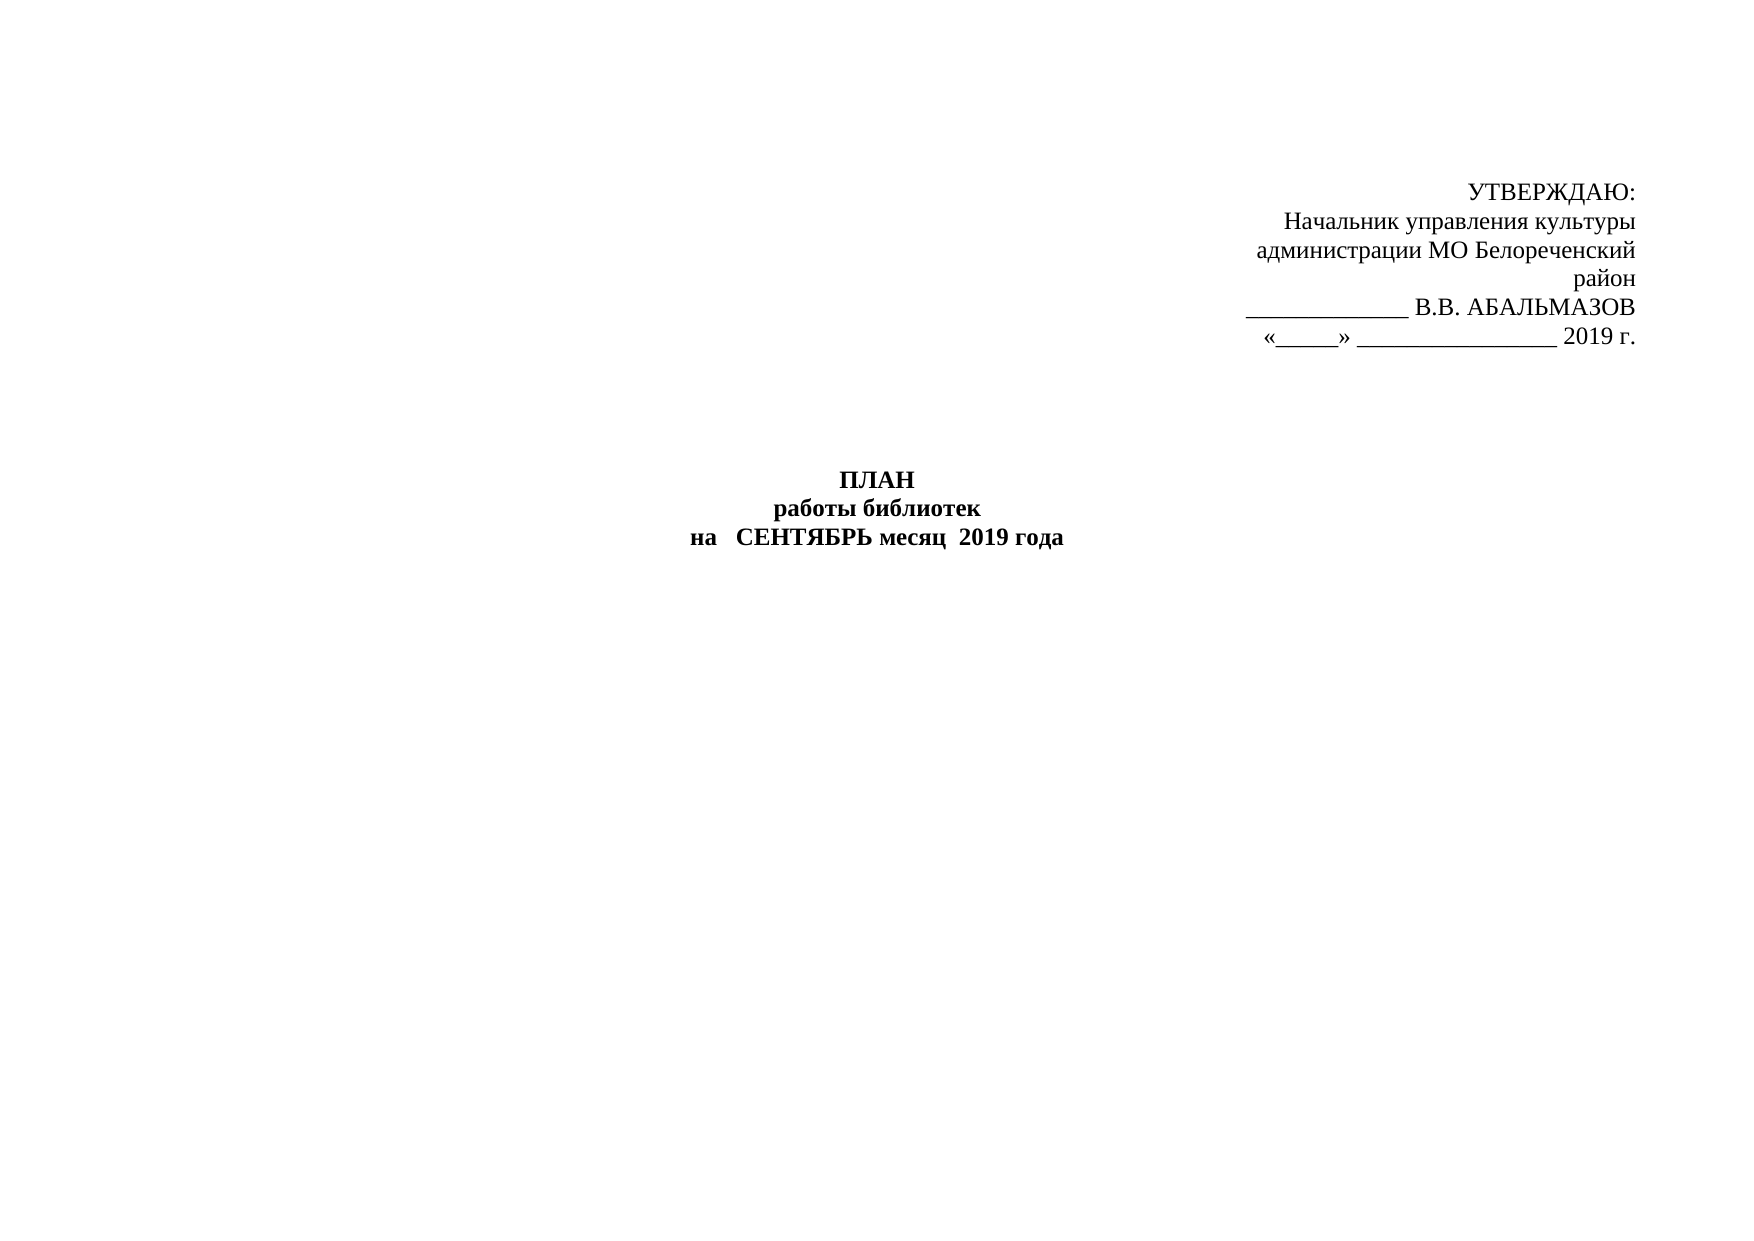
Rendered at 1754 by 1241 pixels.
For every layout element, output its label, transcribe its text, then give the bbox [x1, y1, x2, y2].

text УТВЕРЖДАЮ: [118, 177, 1636, 206]
text ПЛАН [118, 465, 1636, 493]
text _____________ В.В. АБАЛЬМАЗОВ [118, 292, 1636, 321]
text на СЕНТЯБРЬ месяц 2019 года [118, 522, 1636, 551]
text администрации МО Белореченский [118, 235, 1636, 263]
text «_____» ________________ . [118, 321, 1636, 350]
text район [118, 263, 1636, 292]
text Начальник управления культуры [118, 206, 1636, 235]
text работы библиотек [118, 493, 1636, 522]
